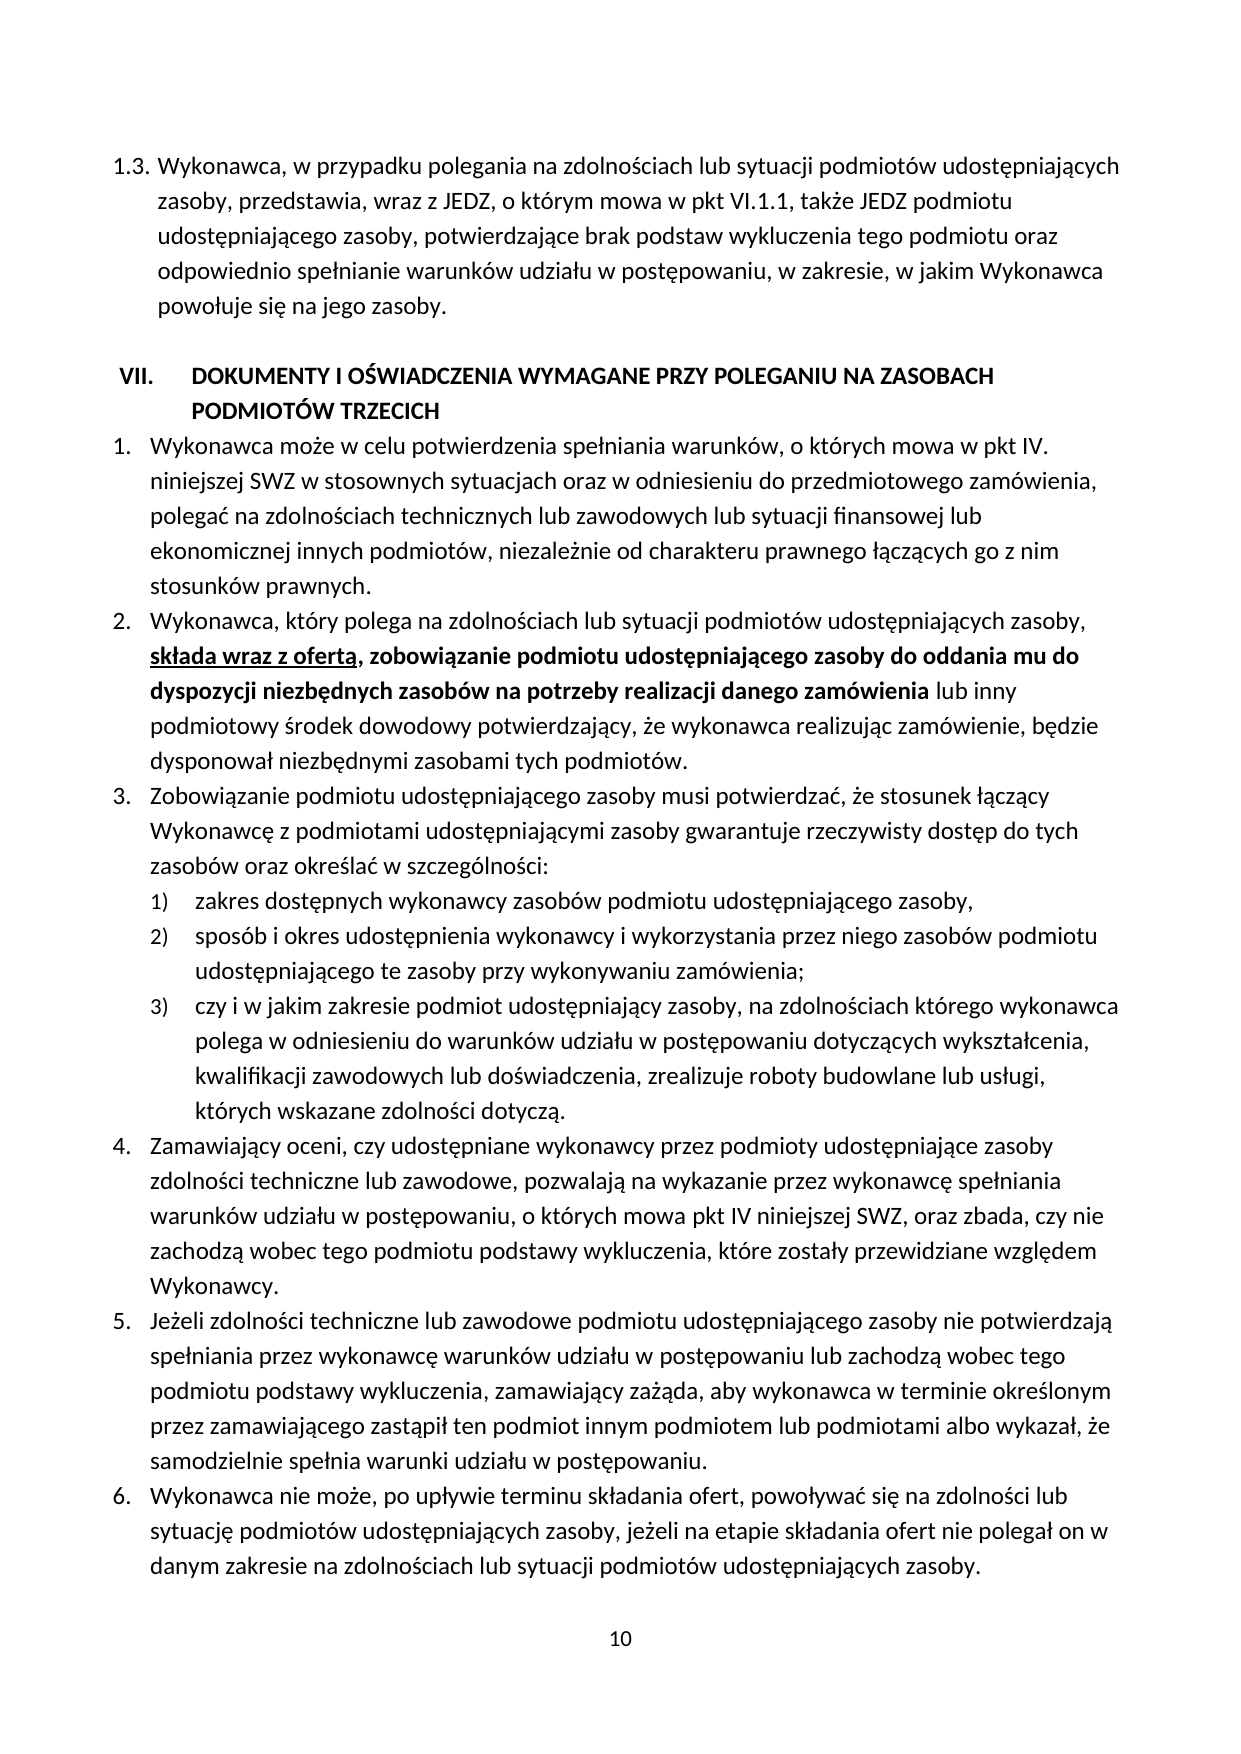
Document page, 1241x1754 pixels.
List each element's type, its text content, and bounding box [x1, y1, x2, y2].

list zakres dostępnych wykonawcy zasobów podmiotu udostępniającego zasoby, [150, 885, 1128, 916]
list czy i w jakim zakresie podmiot udostępniający zasoby, na zdolnościach którego wykonawca polega w odniesieniu do warunków udziału w postępowaniu dotyczących wykształcenia, kwalifikacji zawodowych lub doświadczenia, zrealizuje roboty budowlane lub usługi, których wskazane zdolności dotyczą. [150, 990, 1128, 1126]
list Jeżeli zdolności techniczne lub zawodowe podmiotu udostępniającego zasoby nie potwierdzają spełniania przez wykonawcę warunków udziału w postępowaniu lub zachodzą wobec tego podmiotu podstawy wykluczenia, zamawiający zażąda, aby wykonawca w terminie określonym przez zamawiającego zastąpił ten podmiot innym podmiotem lub podmiotami albo wykazał, że samodzielnie spełnia warunki udziału w postępowaniu. [112, 1305, 1128, 1476]
list Wykonawca może w celu potwierdzenia spełniania warunków, o których mowa w pkt IV. niniejszej SWZ w stosownych sytuacjach oraz w odniesieniu do przedmiotowego zamówienia, polegać na zdolnościach technicznych lub zawodowych lub sytuacji finansowej lub ekonomicznej innych podmiotów, niezależnie od charakteru prawnego łączących go z nim stosunków prawnych. [112, 430, 1128, 601]
list Wykonawca, który polega na zdolnościach lub sytuacji podmiotów udostępniających zasoby, składa wraz z ofertą, zobowiązanie podmiotu udostępniającego zasoby do oddania mu do dyspozycji niezbędnych zasobów na potrzeby realizacji danego zamówienia lub inny podmiotowy środek dowodowy potwierdzający, że wykonawca realizując zamówienie, będzie dysponował niezbędnymi zasobami tych podmiotów. [112, 605, 1128, 776]
subtitle Dokumenty i oświadczenia wymagane przy poleganiu na zasobach podmiotów trzecich [154, 360, 1128, 426]
list Wykonawca, w przypadku polegania na zdolnościach lub sytuacji podmiotów udostępniających zasoby, przedstawia, wraz z JEDZ, o którym mowa w pkt VI.1.1, także JEDZ podmiotu udostępniającego zasoby, potwierdzające brak podstaw wykluczenia tego podmiotu oraz odpowiednio spełnianie warunków udziału w postępowaniu, w zakresie, w jakim Wykonawca powołuje się na jego zasoby. [112, 150, 1128, 321]
list Zamawiający oceni, czy udostępniane wykonawcy przez podmioty udostępniające zasoby zdolności techniczne lub zawodowe, pozwalają na wykazanie przez wykonawcę spełniania warunków udziału w postępowaniu, o których mowa pkt IV niniejszej SWZ, oraz zbada, czy nie zachodzą wobec tego podmiotu podstawy wykluczenia, które zostały przewidziane względem Wykonawcy. [112, 1130, 1128, 1301]
list Zobowiązanie podmiotu udostępniającego zasoby musi potwierdzać, że stosunek łączący Wykonawcę z podmiotami udostępniającymi zasoby gwarantuje rzeczywisty dostęp do tych zasobów oraz określać w szczególności: [112, 780, 1128, 881]
list sposób i okres udostępnienia wykonawcy i wykorzystania przez niego zasobów podmiotu udostępniającego te zasoby przy wykonywaniu zamówienia; [150, 920, 1128, 986]
list Wykonawca nie może, po upływie terminu składania ofert, powoływać się na zdolności lub sytuację podmiotów udostępniających zasoby, jeżeli na etapie składania ofert nie polegał on w danym zakresie na zdolnościach lub sytuacji podmiotów udostępniających zasoby. [112, 1480, 1128, 1581]
